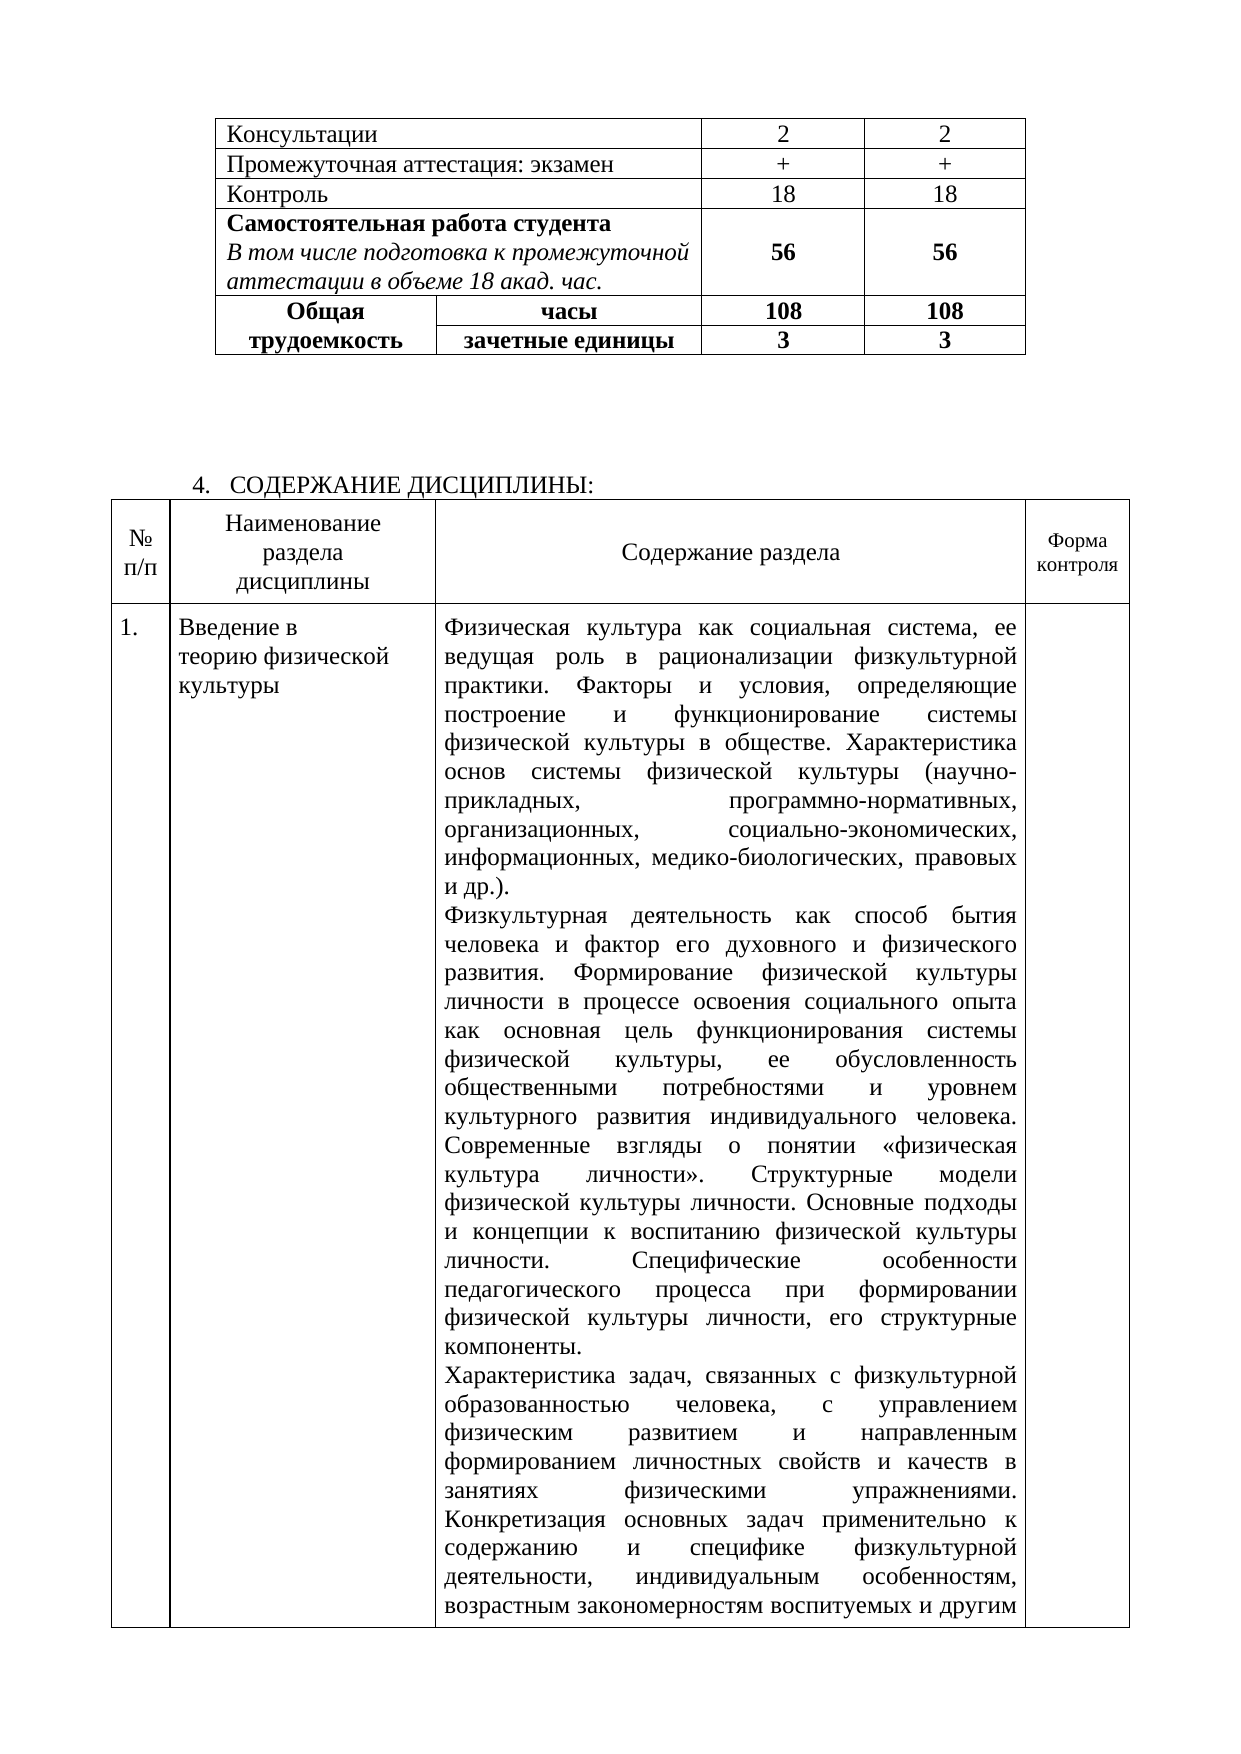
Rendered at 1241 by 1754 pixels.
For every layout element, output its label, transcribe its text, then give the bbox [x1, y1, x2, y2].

table_header Форма контроля [1026, 500, 1129, 603]
list Содержание дисциплины: [192, 470, 1122, 499]
table_cell Контроль [216, 179, 701, 207]
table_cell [171, 604, 435, 1627]
table_cell Общая трудоемкость [216, 296, 436, 354]
table_cell 18 [865, 179, 1025, 207]
table_cell 108 [702, 296, 864, 324]
table_cell 2 [865, 119, 1025, 148]
table_cell 108 [865, 296, 1025, 324]
table_header № п/п [112, 500, 169, 603]
table_header Наименование раздела дисциплины [171, 500, 435, 603]
table_cell 56 [865, 209, 1025, 295]
table_cell 3 [702, 326, 864, 354]
table_cell 2 [702, 119, 864, 148]
table_cell 18 [702, 179, 864, 207]
table_cell + [702, 149, 864, 178]
table_cell Самостоятельная работа студента В том числе подготовка к промежуточной аттестации в объеме 18 акад. час. [216, 209, 701, 295]
table_cell 1. [112, 604, 169, 1627]
table_cell [1026, 604, 1129, 1627]
table_cell 56 [702, 209, 864, 295]
table_cell Промежуточная аттестация: экзамен [216, 149, 701, 178]
table_cell зачетные единицы [437, 326, 701, 354]
table_header Содержание раздела [436, 500, 1025, 603]
table_cell + [865, 149, 1025, 178]
table_cell 3 [865, 326, 1025, 354]
table_cell Консультации [216, 119, 701, 148]
table_cell часы [437, 296, 701, 324]
